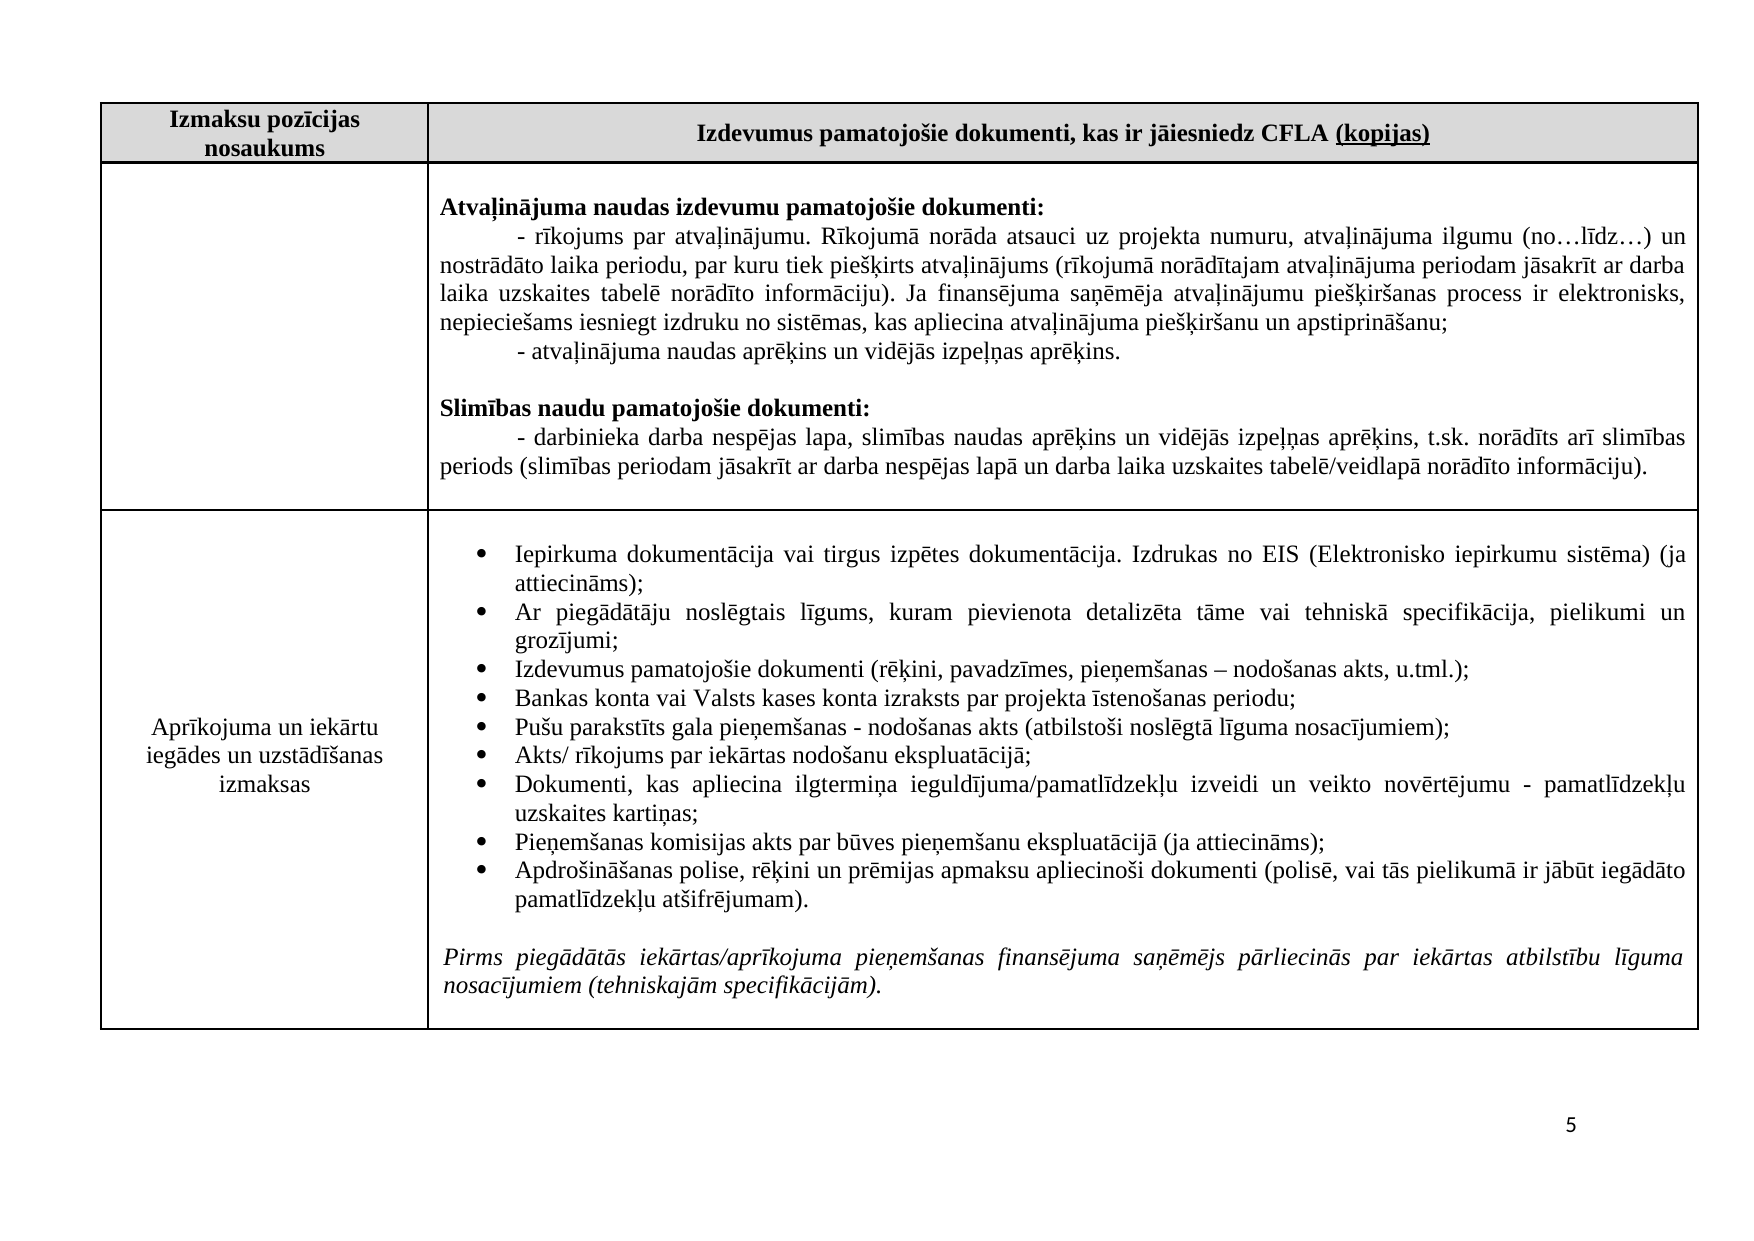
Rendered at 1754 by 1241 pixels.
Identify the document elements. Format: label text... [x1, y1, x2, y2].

table_header Izdevumus pamatojošie dokumenti, kas ir jāiesniedz CFLA (kopijas) [429, 104, 1697, 161]
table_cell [429, 164, 1697, 508]
table_cell Iepirkuma dokumentācija vai tirgus izpētes dokumentācija. Izdrukas no EIS (Elektronisko iepirkumu sistēma) (ja attiecināms); Ar piegādātāju noslēgtais līgums, kuram pievienota detalizēta tāme vai tehniskā specifikācija, pielikumi un grozījumi; Izdevumus pamatojošie dokumenti (rēķini, pavadzīmes, pieņemšanas – nodošanas akts, u.tml.); Bankas konta vai Valsts kases konta izraksts par projekta īstenošanas periodu; Pušu parakstīts gala pieņemšanas - nodošanas akts (atbilstoši noslēgtā līguma nosacījumiem); Akts/ rīkojums par iekārtas nodošanu ekspluatācijā; Dokumenti, kas apliecina ilgtermiņa ieguldījuma/pamatlīdzekļu izveidi un veikto novērtējumu - pamatlīdzekļu uzskaites kartiņas; Pieņemšanas komisijas akts par būves pieņemšanu ekspluatācijā (ja attiecināms); Apdrošināšanas polise, rēķini un prēmijas apmaksu apliecinoši dokumenti (polisē, vai tās pielikumā ir jābūt iegādāto pamatlīdzekļu atšifrējumam). Pirms piegādātās iekārtas/aprīkojuma pieņemšanas finansējuma saņēmējs pārliecinās par iekārtas atbilstību līguma nosacījumiem (tehniskajām specifikācijām). [429, 511, 1697, 1028]
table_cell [102, 164, 427, 508]
table_header Izmaksu pozīcijas nosaukums [102, 104, 427, 161]
table_cell Aprīkojuma un iekārtu iegādes un uzstādīšanas izmaksas [102, 511, 427, 1028]
